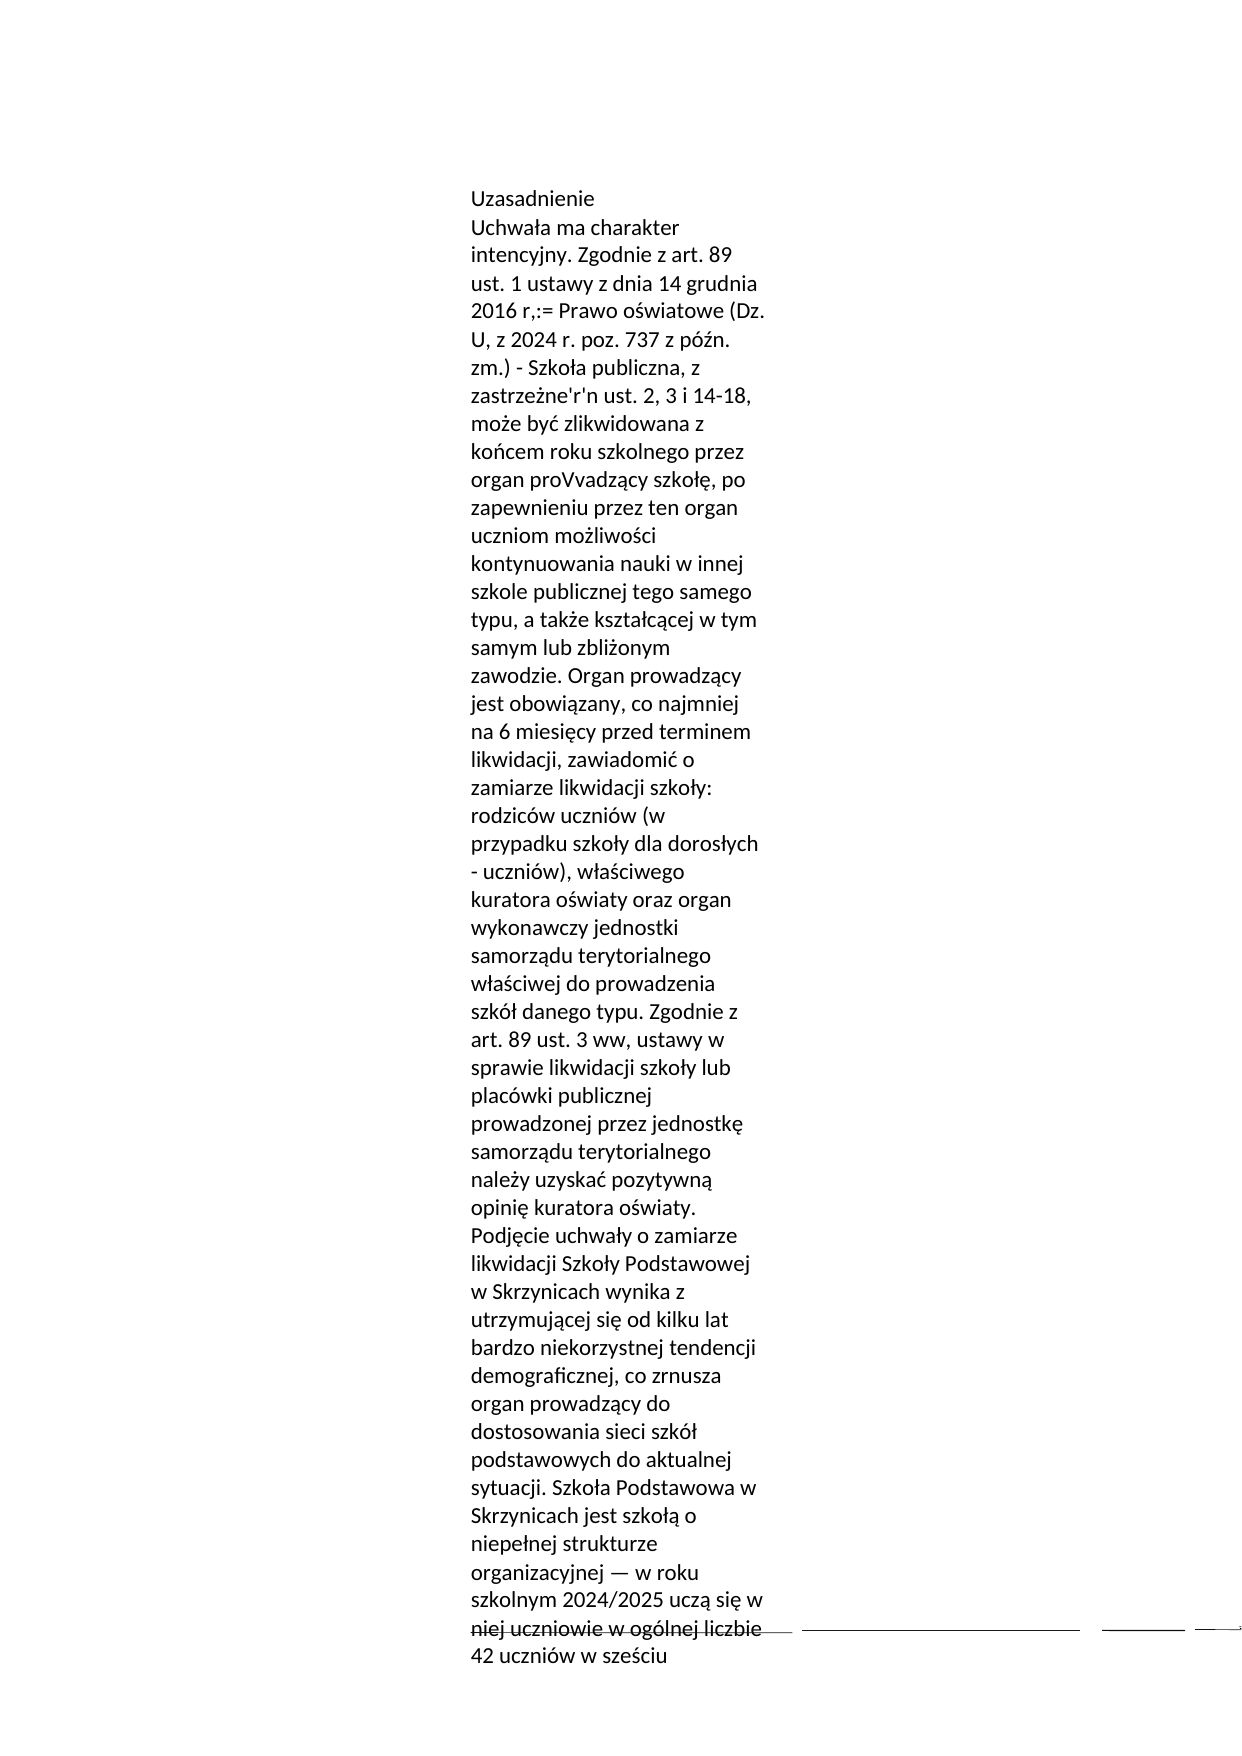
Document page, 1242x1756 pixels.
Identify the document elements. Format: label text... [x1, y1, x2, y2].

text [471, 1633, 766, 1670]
text Uzasadnienie [471, 184, 766, 213]
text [471, 213, 766, 1632]
